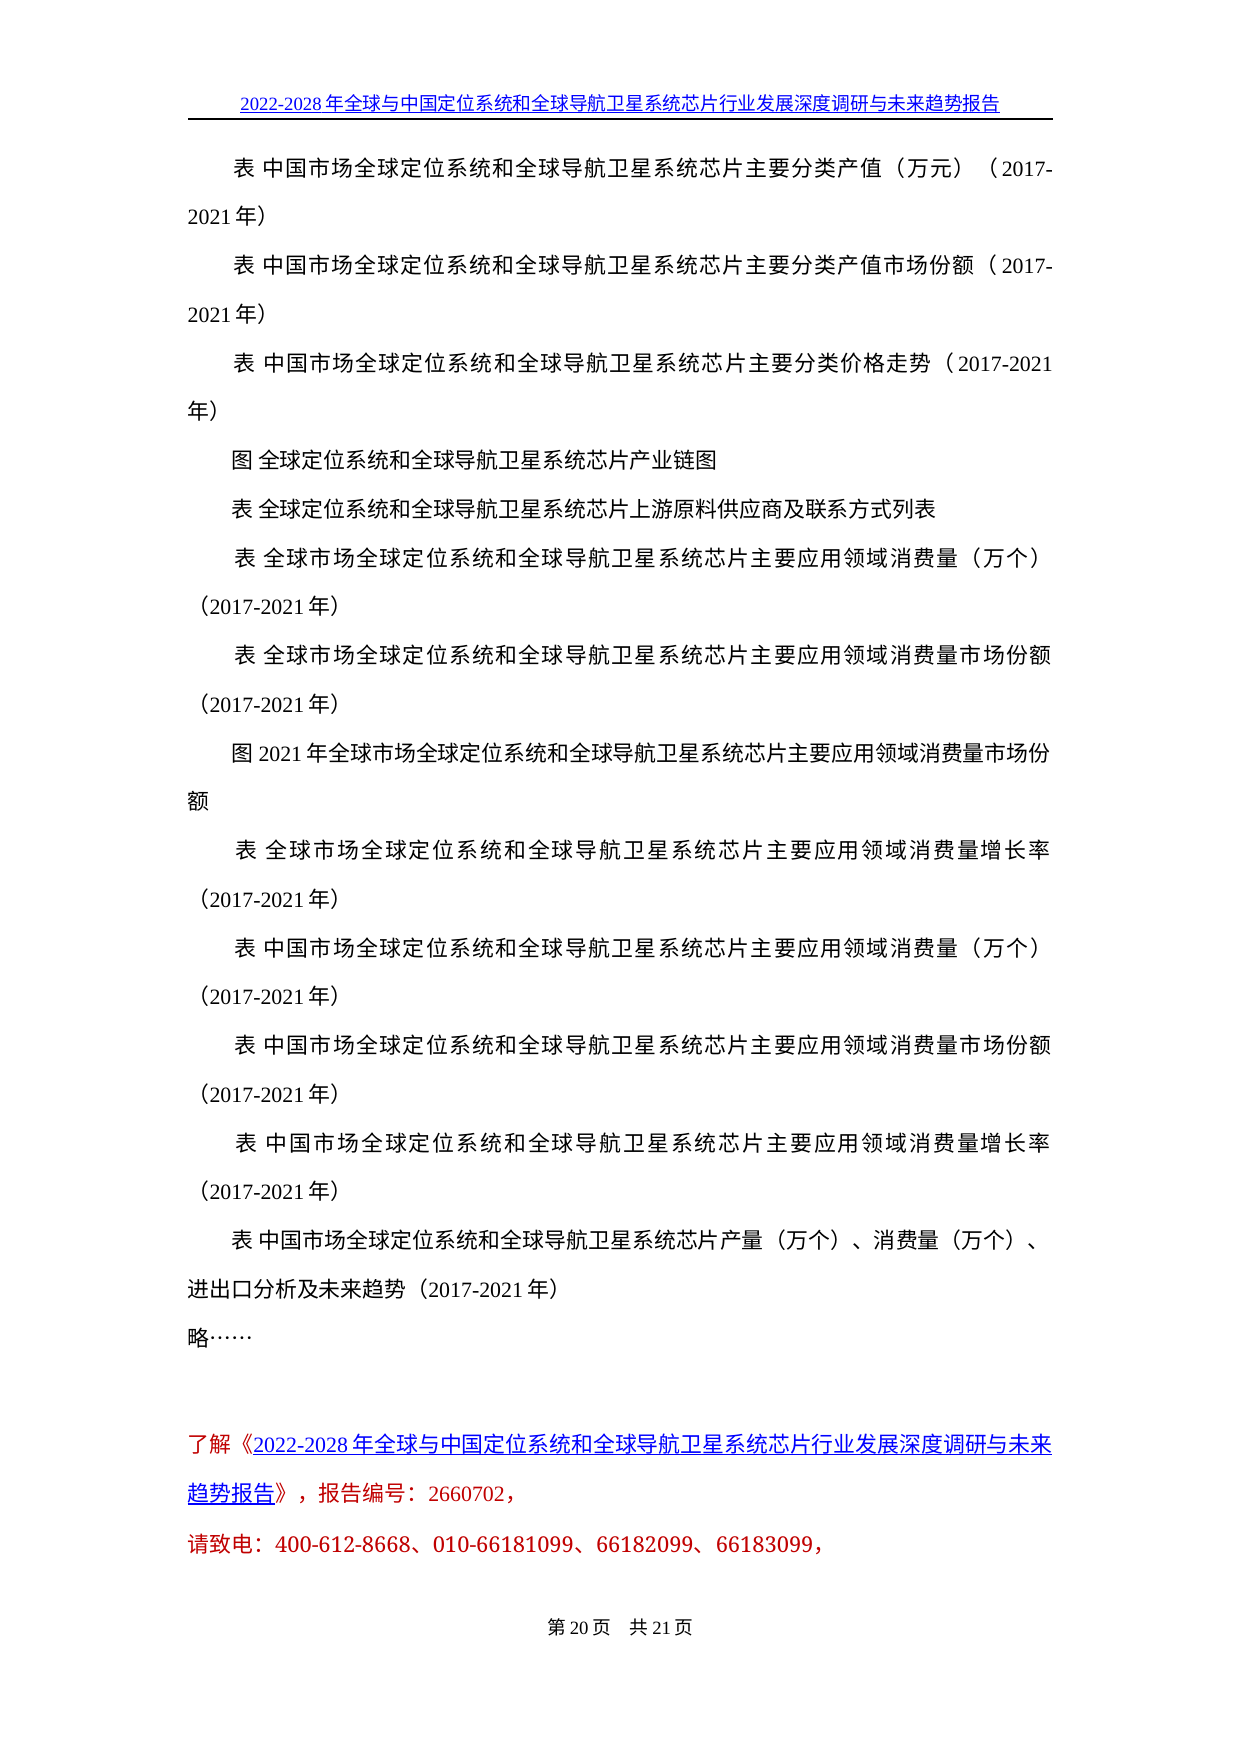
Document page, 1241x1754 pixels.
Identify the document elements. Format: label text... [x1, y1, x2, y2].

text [187, 150, 1053, 1353]
text 了解《2022-2028年全球与中国定位系统和全球导航卫星系统芯片行业发展深度调研与未来趋势报告》，报告编号：2660702， [187, 1427, 1053, 1508]
text 请致电：400-612-8668、010-66181099、66182099、66183099， [187, 1527, 1053, 1559]
